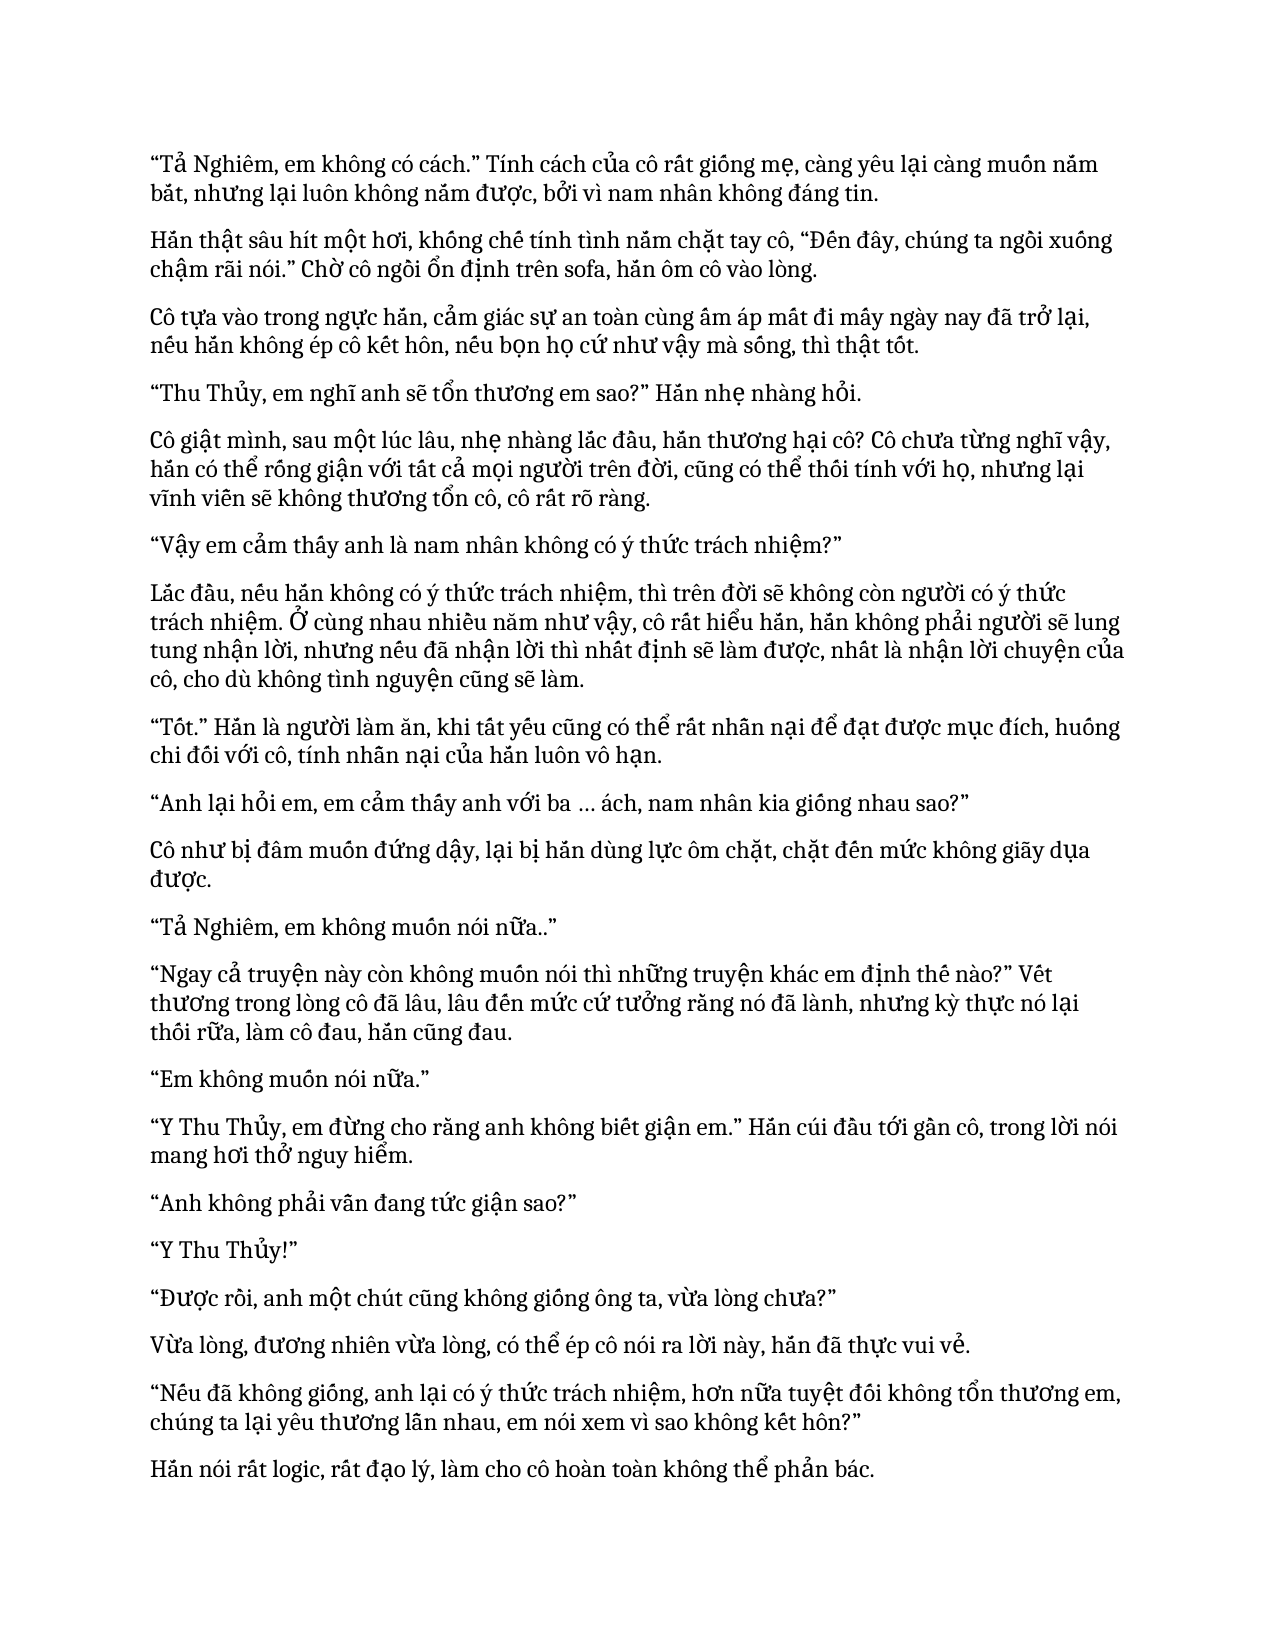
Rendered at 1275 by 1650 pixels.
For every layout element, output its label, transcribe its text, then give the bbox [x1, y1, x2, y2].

text “Nếu đã không giống, anh lại có ý thức trách nhiệm, hơn nữa tuyệt đối không tổn thương em, chúng ta lại yêu thương lẫn nhau, em nói xem vì sao không kết hôn?” [150, 1379, 1125, 1436]
text Vừa lòng, đương nhiên vừa lòng, có thể ép cô nói ra lời này, hắn đã thực vui vẻ. [150, 1331, 1125, 1360]
text “Được rồi, anh một chút cũng không giống ông ta, vừa lòng chưa?” [150, 1284, 1125, 1312]
text “Anh không phải vẫn đang tức giận sao?” [150, 1189, 1125, 1217]
text “Em không muốn nói nữa.” [150, 1065, 1125, 1094]
text Hắn thật sâu hít một hơi, khống chế tính tình nắm chặt tay cô, “Đến đây, chúng ta ngồi xuống chậm rãi nói.” Chờ cô ngồi ổn định trên sofa, hắn ôm cô vào lòng. [150, 226, 1125, 284]
text Cô như bị đâm muốn đứng dậy, lại bị hắn dùng lực ôm chặt, chặt đến mức không giãy dụa được. [150, 836, 1125, 894]
text “Tốt.” Hắn là người làm ăn, khi tất yếu cũng có thể rất nhẫn nại để đạt được mục đích, huống chi đối với cô, tính nhẫn nại của hắn luôn vô hạn. [150, 712, 1125, 770]
text Cô giật mình, sau một lúc lâu, nhẹ nhàng lắc đầu, hắn thương hại cô? Cô chưa từng nghĩ vậy, hắn có thể rống giận với tất cả mọi người trên đời, cũng có thể thối tính với họ, nhưng lại vĩnh viễn sẽ không thương tổn cô, cô rất rõ ràng. [150, 426, 1125, 512]
text “Y Thu Thủy!” [150, 1236, 1125, 1265]
text “Tả Nghiêm, em không có cách.” Tính cách của cô rất giống mẹ, càng yêu lại càng muốn nắm bắt, nhưng lại luôn không nắm được, bởi vì nam nhân không đáng tin. [150, 150, 1125, 207]
text “Vậy em cảm thấy anh là nam nhân không có ý thức trách nhiệm?” [150, 531, 1125, 560]
text “Anh lại hỏi em, em cảm thấy anh với ba … ách, nam nhân kia giống nhau sao?” [150, 789, 1125, 817]
text “Y Thu Thủy, em đừng cho rằng anh không biết giận em.” Hắn cúi đầu tới gần cô, trong lời nói mang hơi thở nguy hiểm. [150, 1112, 1125, 1170]
text Hắn nói rất logic, rất đạo lý, làm cho cô hoàn toàn không thể phản bác. [150, 1455, 1125, 1484]
text Cô tựa vào trong ngực hắn, cảm giác sự an toàn cùng ấm áp mất đi mấy ngày nay đã trở lại, nếu hắn không ép cô kết hôn, nếu bọn họ cứ như vậy mà sống, thì thật tốt. [150, 302, 1125, 360]
text “Thu Thủy, em nghĩ anh sẽ tổn thương em sao?” Hắn nhẹ nhàng hỏi. [150, 379, 1125, 407]
text “Tả Nghiêm, em không muốn nói nữa..” [150, 912, 1125, 941]
text Lắc đầu, nếu hắn không có ý thức trách nhiệm, thì trên đời sẽ không còn người có ý thức trách nhiệm. Ở cùng nhau nhiều năm như vậy, cô rất hiểu hắn, hắn không phải người sẽ lung tung nhận lời, nhưng nếu đã nhận lời thì nhất định sẽ làm được, nhất là nhận lời chuyện của cô, cho dù không tình nguyện cũng sẽ làm. [150, 579, 1125, 694]
text “Ngay cả truyện này còn không muốn nói thì những truyện khác em định thế nào?” Vết thương trong lòng cô đã lâu, lâu đến mức cứ tưởng rằng nó đã lành, nhưng kỳ thực nó lại thối rữa, làm cô đau, hắn cũng đau. [150, 960, 1125, 1046]
